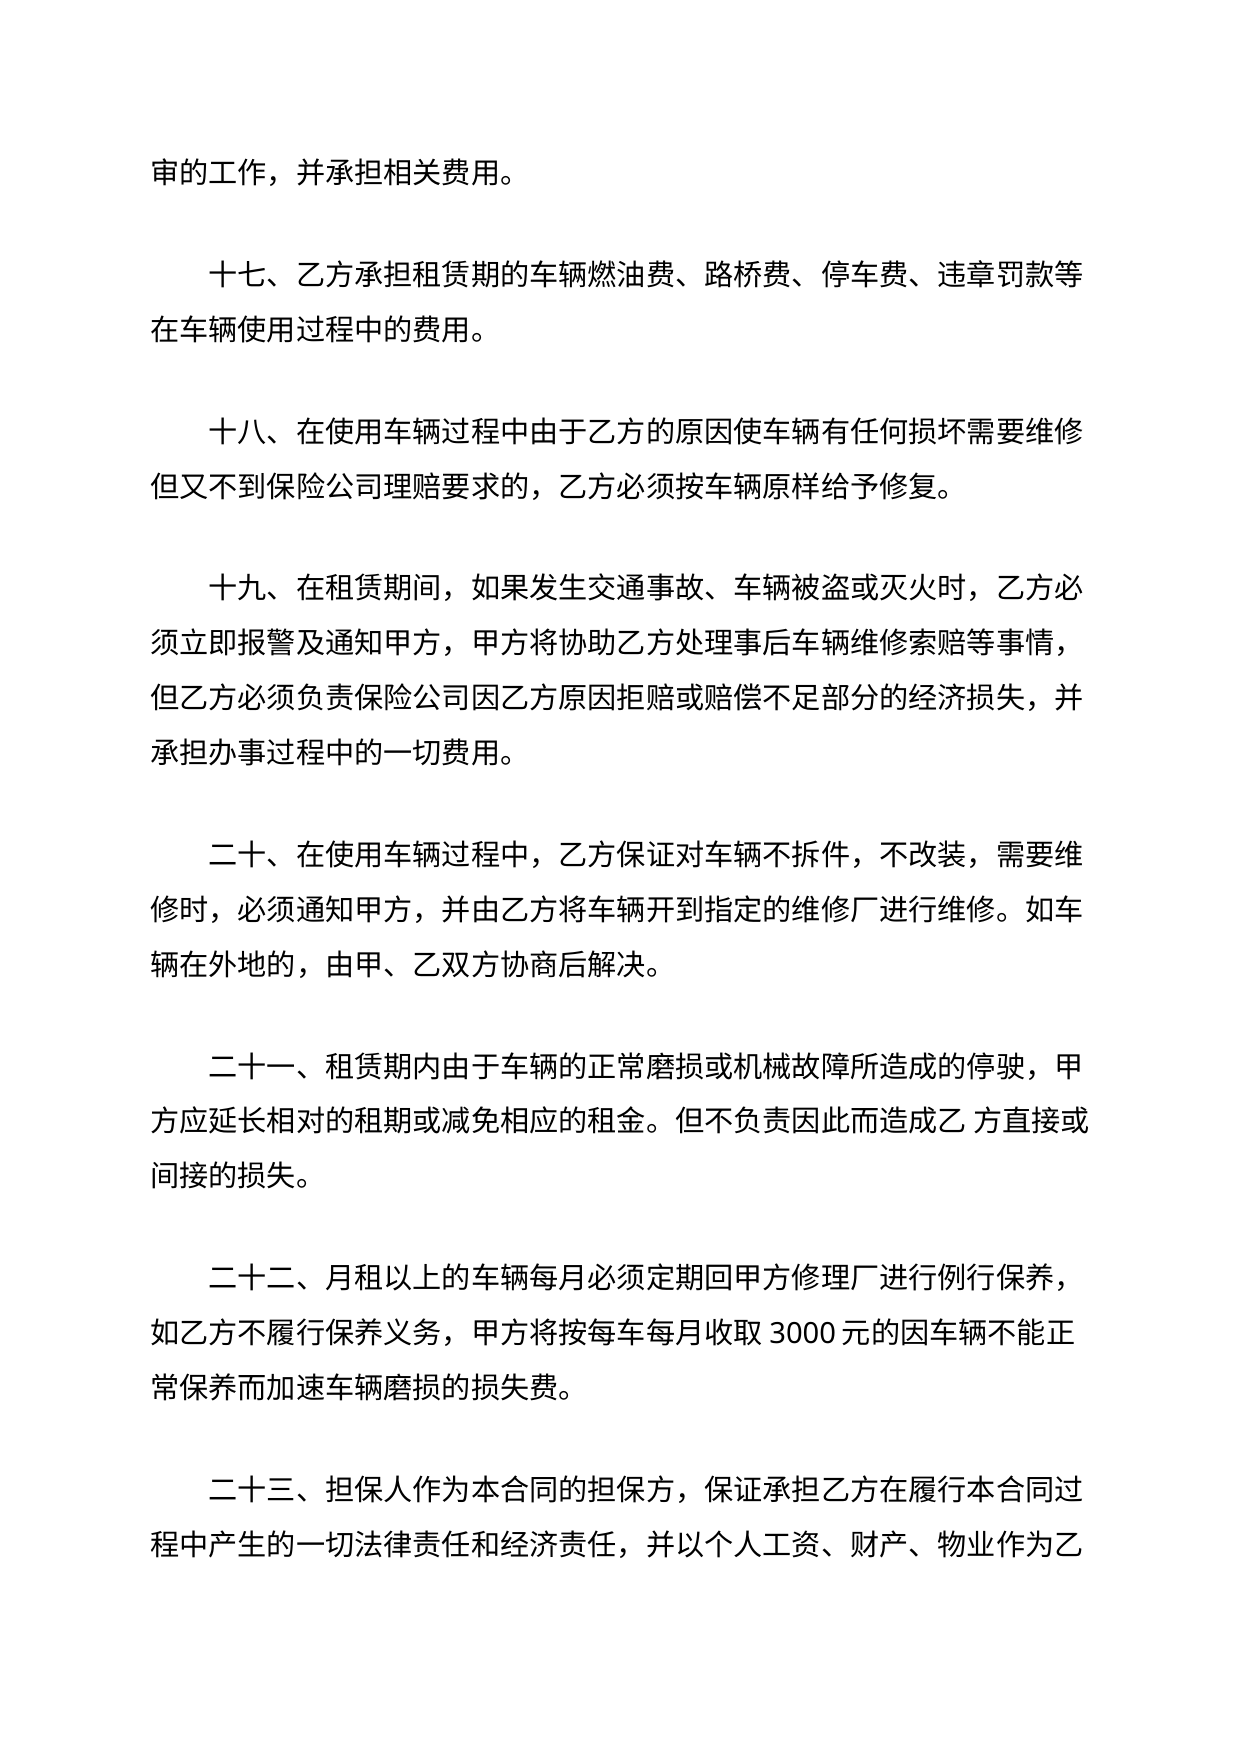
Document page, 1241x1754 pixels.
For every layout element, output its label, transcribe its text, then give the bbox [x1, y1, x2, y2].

text 二十一、租赁期内由于车辆的正常磨损或机械故障所造成的停驶，甲方应延长相对的租期或减免相应的租金。但不负责因此而造成乙 方直接或间接的损失。 [150, 1043, 1090, 1195]
text 十九、在租赁期间，如果发生交通事故、车辆被盗或灭火时，乙方必须立即报警及通知甲方，甲方将协助乙方处理事后车辆维修索赔等事情，但乙方必须负责保险公司因乙方原因拒赔或赔偿不足部分的经济损失，并承担办事过程中的一切费用。 [150, 565, 1090, 772]
text 二十二、月租以上的车辆每月必须定期回甲方修理厂进行例行保养，如乙方不履行保养义务，甲方将按每车每月收取 3000元的因车辆不能正常保养而加速车辆磨损的损失费。 [150, 1255, 1090, 1407]
text 二十、在使用车辆过程中，乙方保证对车辆不拆件，不改装，需要维修时，必须通知甲方，并由乙方将车辆开到指定的维修厂进行维修。如车辆在外地的，由甲、乙双方协商后解决。 [150, 832, 1090, 984]
text 十七、乙方承担租赁期的车辆燃油费、路桥费、停车费、违章罚款等在车辆使用过程中的费用。 [150, 252, 1090, 349]
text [150, 1466, 1090, 1563]
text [150, 150, 1090, 192]
text 十八、在使用车辆过程中由于乙方的原因使车辆有任何损坏需要维修但又不到保险公司理赔要求的，乙方必须按车辆原样给予修复。 [150, 408, 1090, 506]
